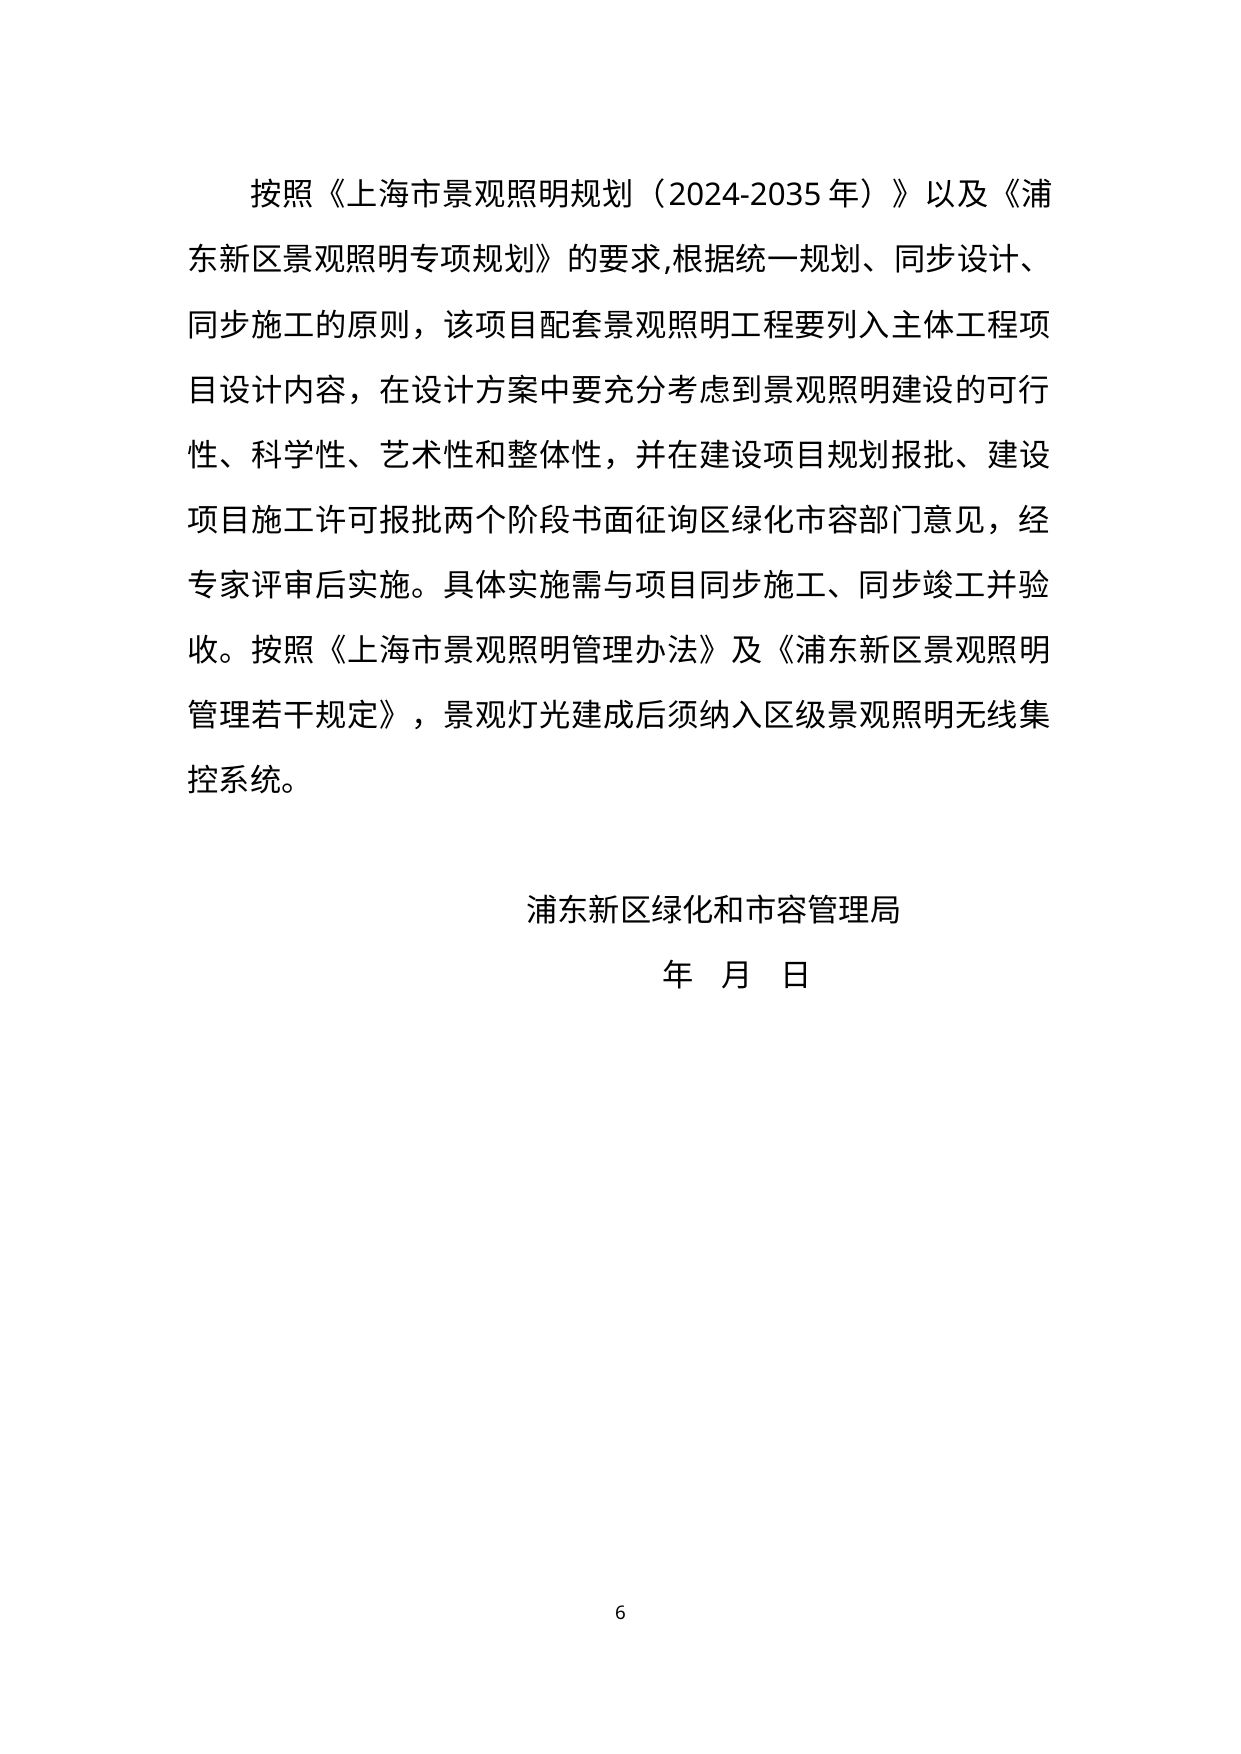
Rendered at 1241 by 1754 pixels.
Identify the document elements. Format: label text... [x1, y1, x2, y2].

text 年 月 日 [187, 940, 1053, 1005]
text 按照《上海市景观照明规划（2024-2035年）》以及《浦东新区景观照明专项规划》的要求,根据统一规划、同步设计、同步施工的原则，该项目配套景观照明工程要列入主体工程项目设计内容，在设计方案中要充分考虑到景观照明建设的可行性、科学性、艺术性和整体性，并在建设项目规划报批、建设项目施工许可报批两个阶段书面征询区绿化市容部门意见，经专家评审后实施。具体实施需与项目同步施工、同步竣工并验收。按照《上海市景观照明管理办法》及《浦东新区景观照明管理若干规定》，景观灯光建成后须纳入区级景观照明无线集控系统。 [187, 160, 1053, 810]
text 浦东新区绿化和市容管理局 [187, 875, 990, 940]
